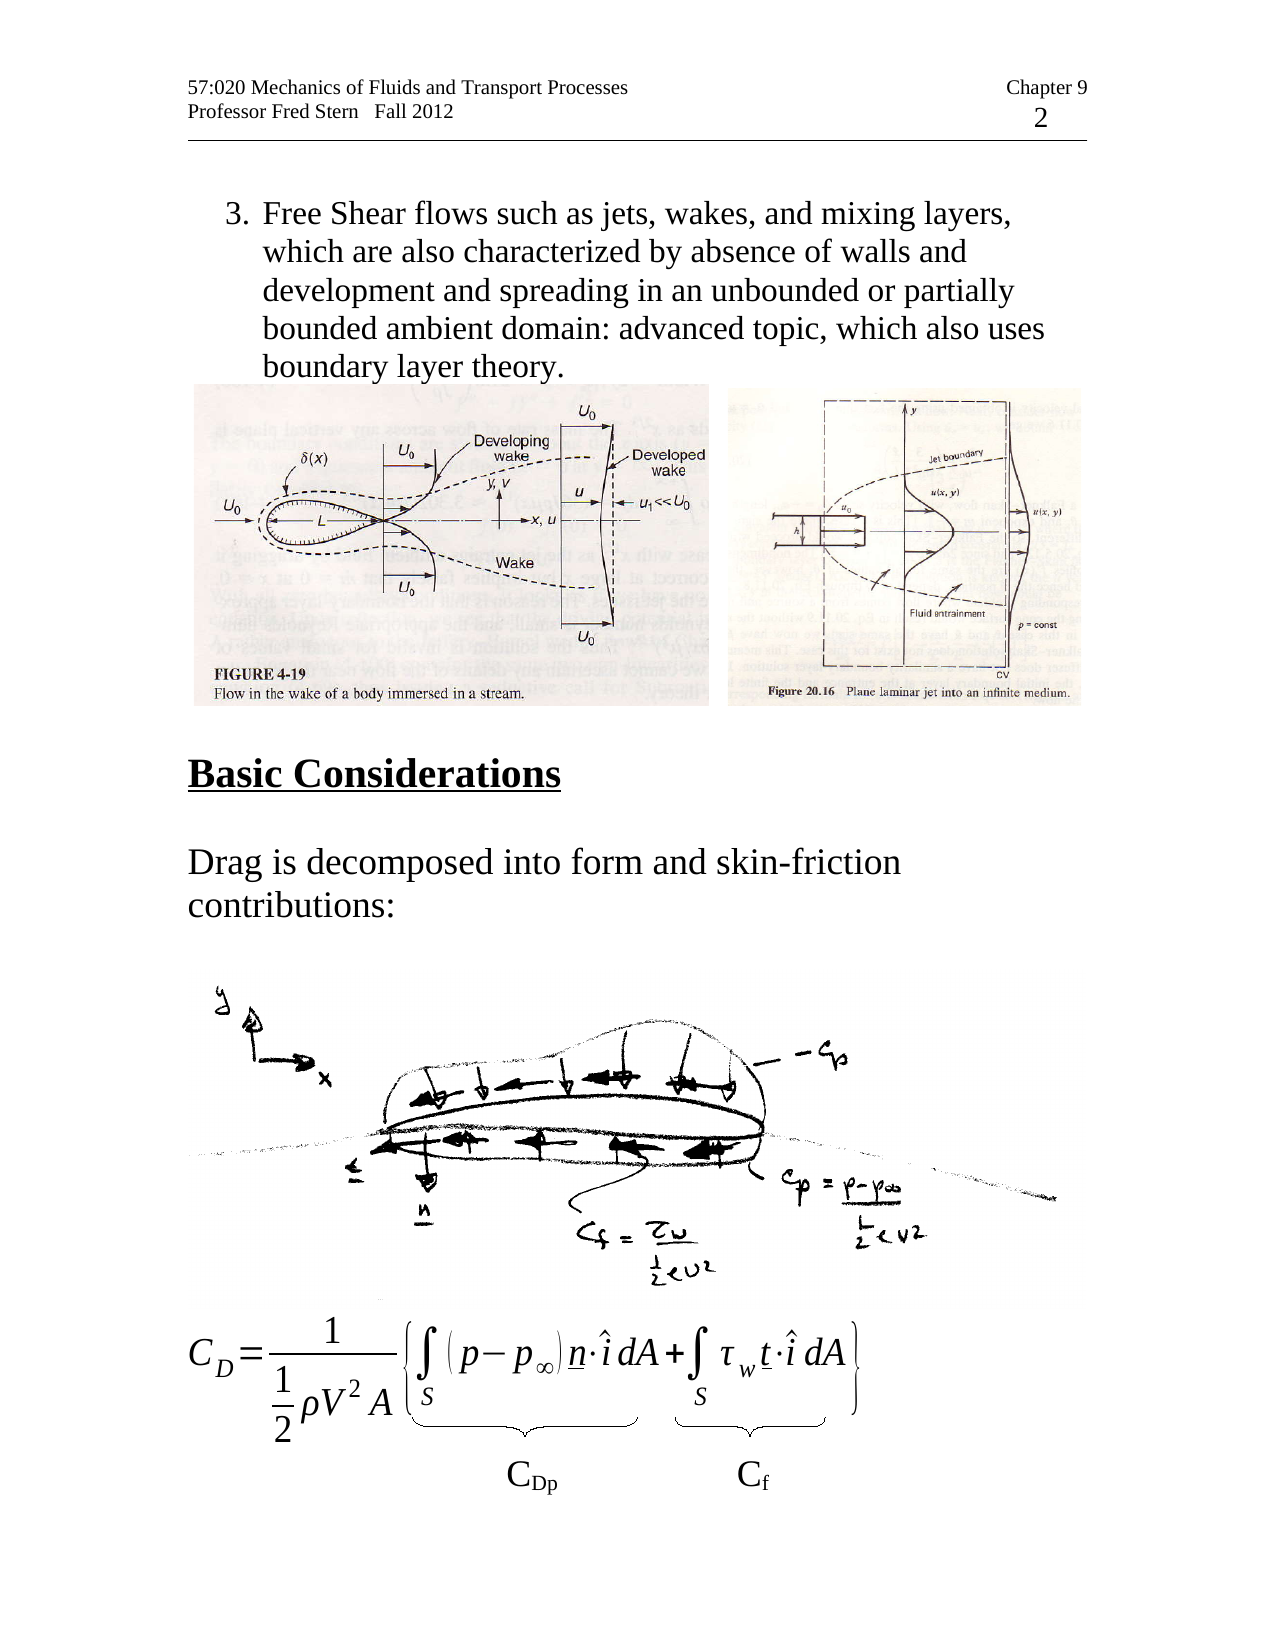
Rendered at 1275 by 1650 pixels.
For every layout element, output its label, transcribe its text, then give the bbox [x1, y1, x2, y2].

text Drag is decomposed into form and skin-friction contributions: [187, 840, 1087, 926]
text Basic Considerations [187, 749, 1087, 797]
picture [187, 969, 1087, 1309]
text CDp Cf [187, 1452, 1087, 1495]
list Free Shear flows such as jets, wakes, and mixing layers, which are also characterized by absence of walls and development and spreading in an unbounded or partially bounded ambient domain: advanced topic, which also uses boundary layer theory. [225, 193, 1087, 385]
